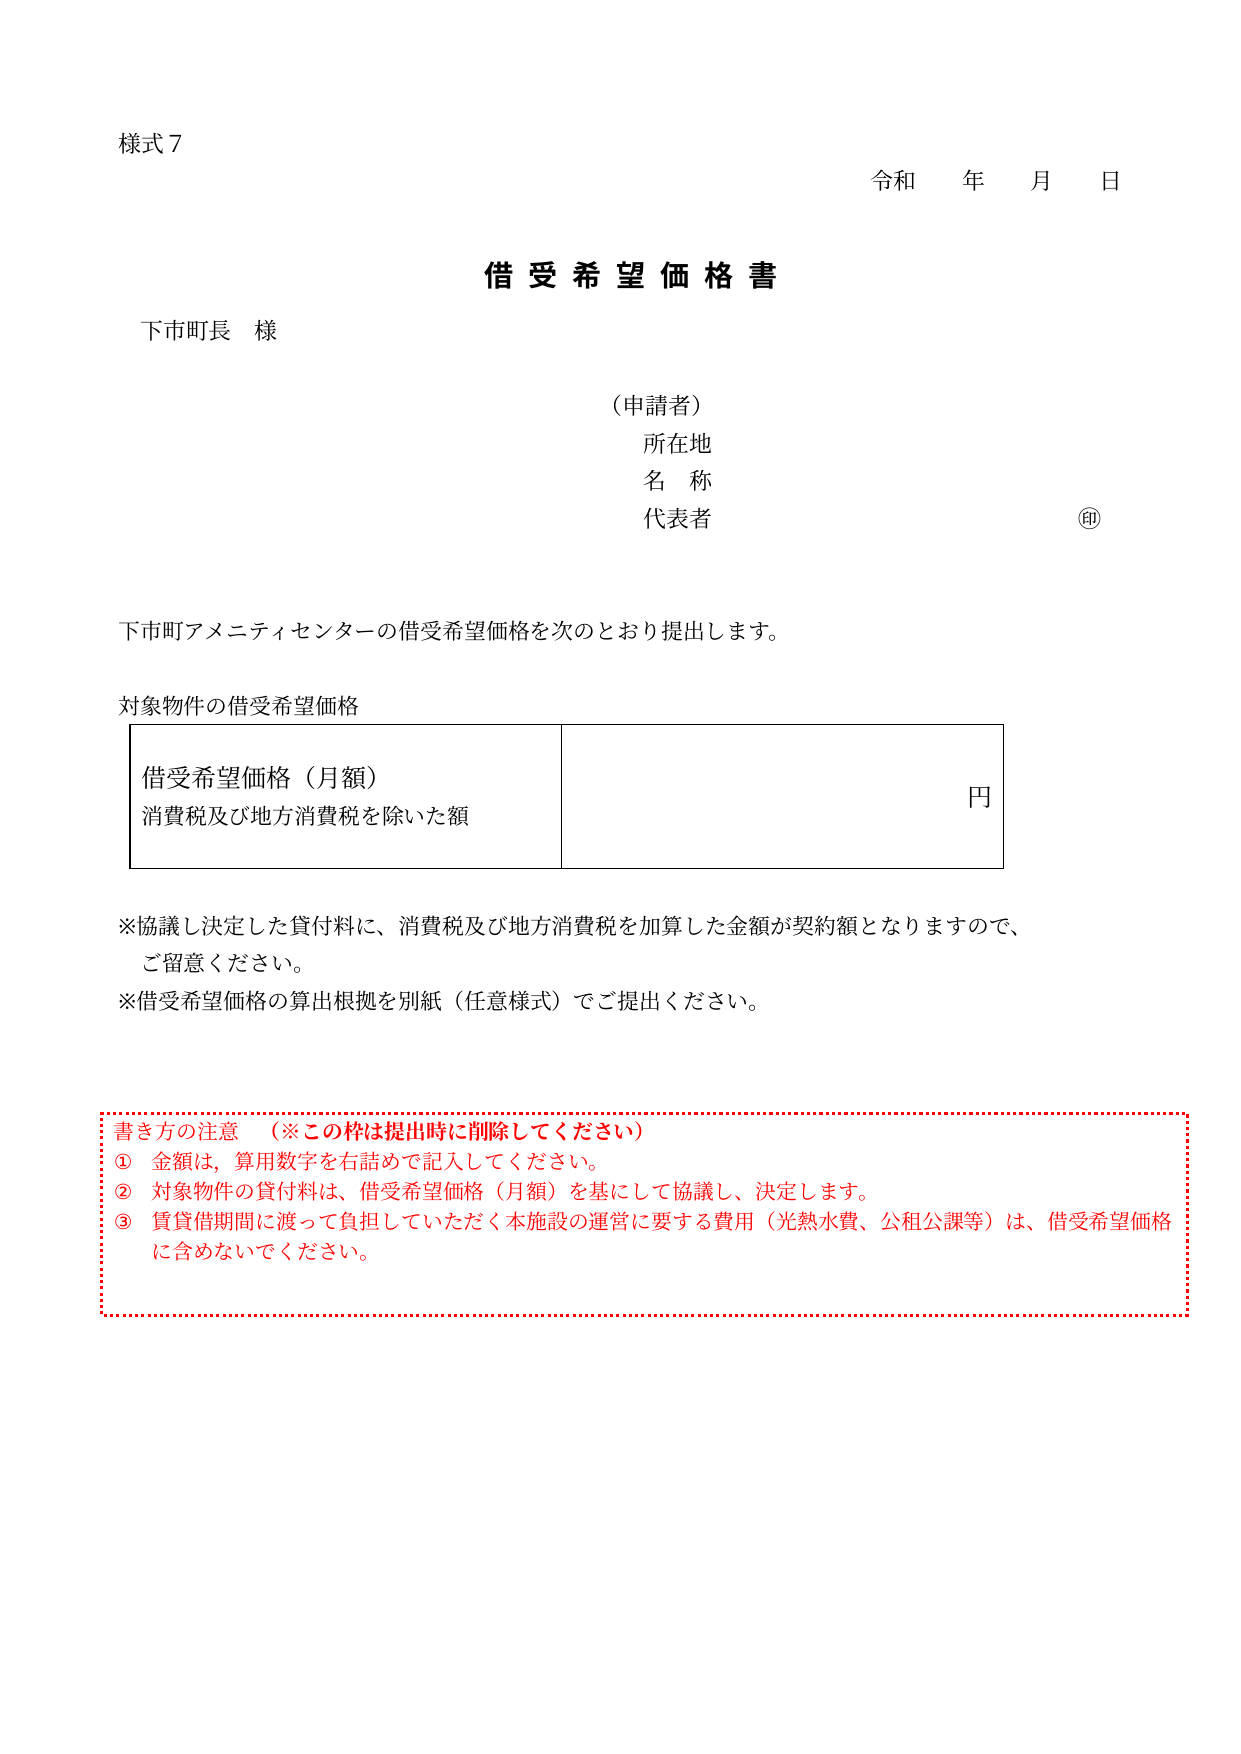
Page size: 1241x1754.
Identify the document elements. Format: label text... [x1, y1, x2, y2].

table_header 借受希望価格（月額） 消費税及び地方消費税を除いた額 [131, 725, 561, 867]
text 借 受 希 望 価 格 書 [140, 236, 1122, 311]
table_header 円 [562, 725, 1003, 867]
text 下市町長 様 [140, 311, 1122, 348]
text 代表者 ㊞ [556, 498, 1122, 536]
text ※借受希望価格の算出根拠を別紙（任意様式）でご提出ください。 [118, 981, 1122, 1018]
text （申請者） [118, 386, 1122, 423]
text 令和 年 月 日 [118, 161, 1122, 198]
text 所在地 [556, 423, 1122, 461]
text 対象物件の借受希望価格 [118, 686, 1122, 723]
text 名 称 [556, 461, 1122, 498]
text ※協議し決定した貸付料に、消費税及び地方消費税を加算した金額が契約額となりますので、 [118, 906, 1122, 943]
text ご留意ください。 [118, 943, 1122, 981]
text 様式７ [118, 123, 1122, 161]
text 下市町アメニティセンターの借受希望価格を次のとおり提出します。 [118, 611, 1122, 648]
